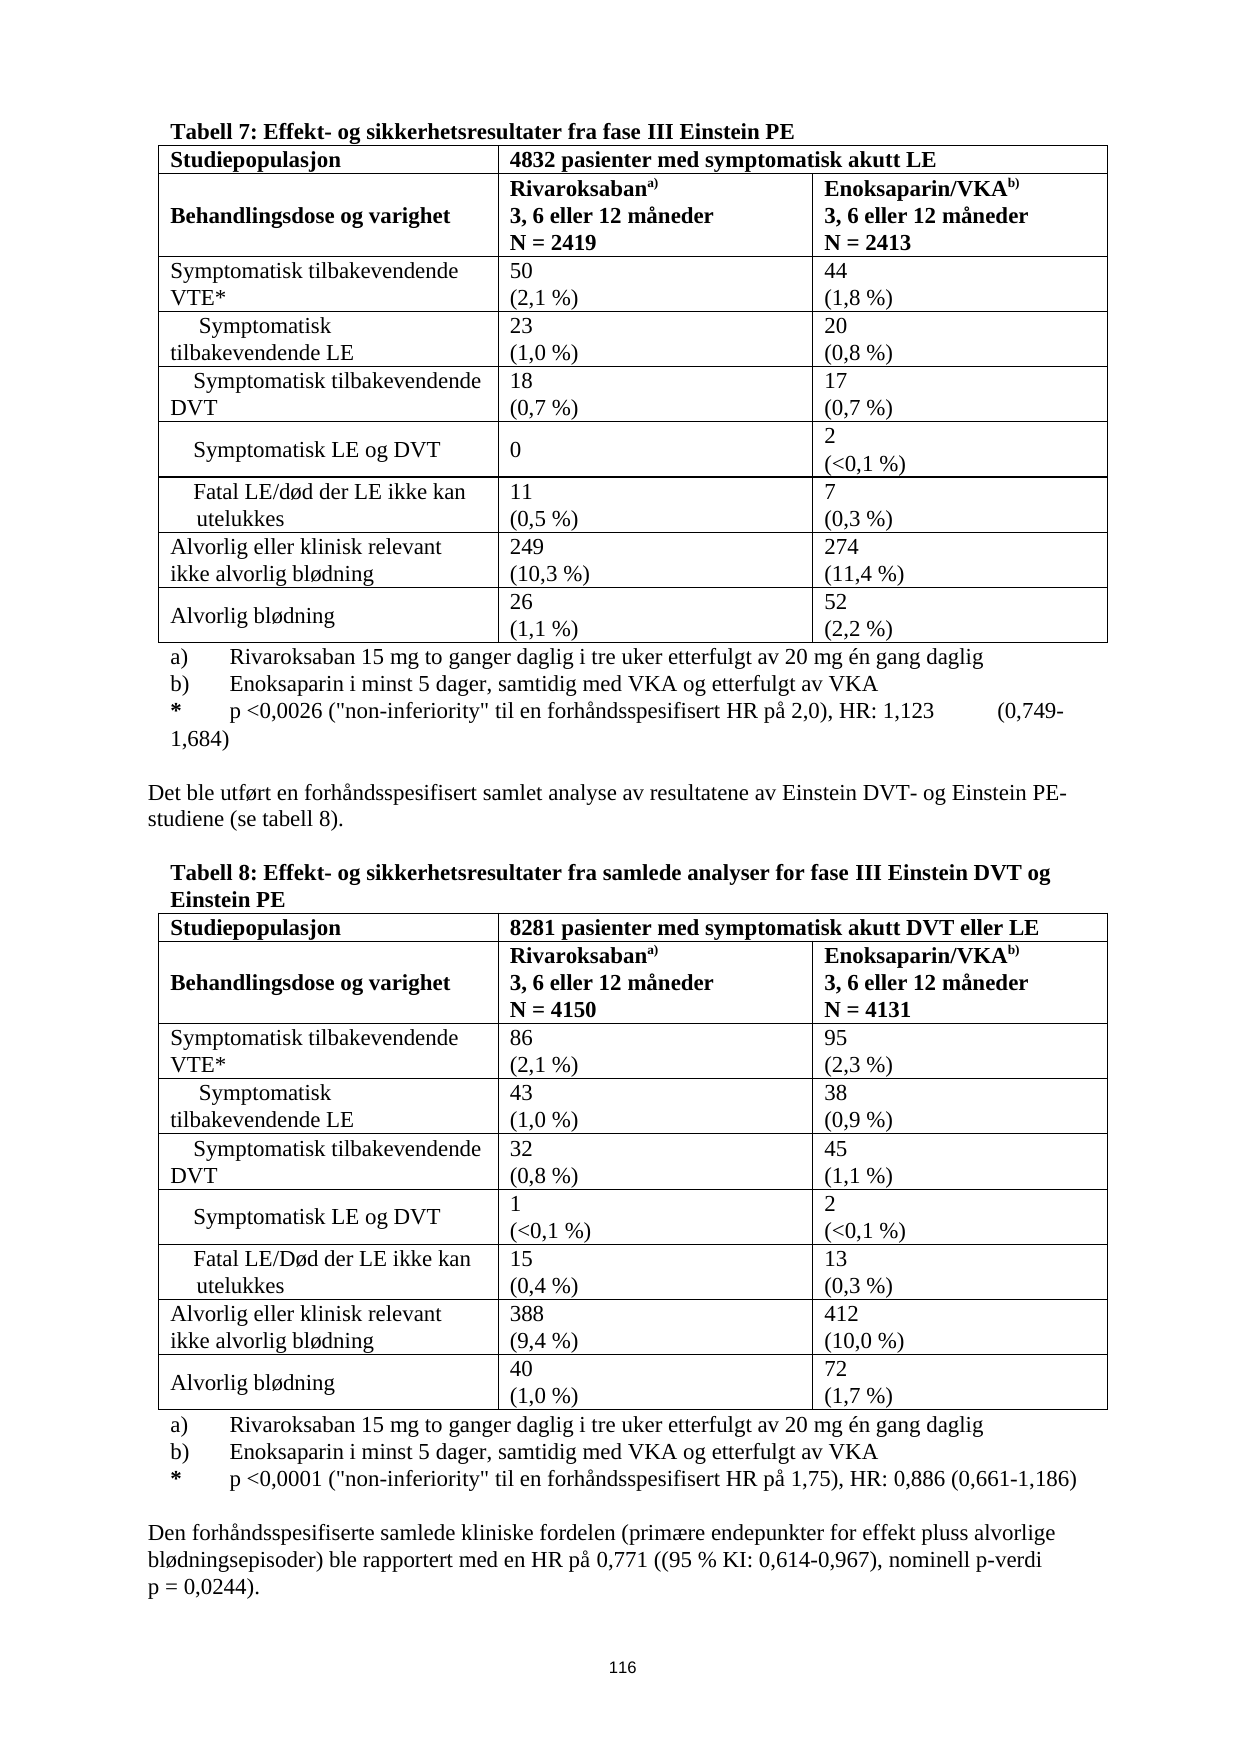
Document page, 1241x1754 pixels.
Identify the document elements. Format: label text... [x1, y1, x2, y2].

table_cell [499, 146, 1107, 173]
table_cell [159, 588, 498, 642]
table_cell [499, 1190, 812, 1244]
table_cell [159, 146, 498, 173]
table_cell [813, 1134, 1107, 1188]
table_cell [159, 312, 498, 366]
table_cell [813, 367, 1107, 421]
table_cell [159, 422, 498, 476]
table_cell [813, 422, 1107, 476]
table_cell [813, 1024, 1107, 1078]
text Det ble utført en forhåndsspesifisert samlet analyse av resultatene av Einstein DVT- og Einstein PE-studiene (se tabell 8). [148, 778, 1107, 831]
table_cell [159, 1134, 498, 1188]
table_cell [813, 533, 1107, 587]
list Den forhåndsspesifiserte samlede kliniske fordelen (primære endepunkter for effekt pluss alvorlige blødningsepisoder) ble rapportert med en HR på 0,771 ((95 % KI: 0,614-0,967), nominell p-verdi p = 0,0244). [148, 1519, 1107, 1600]
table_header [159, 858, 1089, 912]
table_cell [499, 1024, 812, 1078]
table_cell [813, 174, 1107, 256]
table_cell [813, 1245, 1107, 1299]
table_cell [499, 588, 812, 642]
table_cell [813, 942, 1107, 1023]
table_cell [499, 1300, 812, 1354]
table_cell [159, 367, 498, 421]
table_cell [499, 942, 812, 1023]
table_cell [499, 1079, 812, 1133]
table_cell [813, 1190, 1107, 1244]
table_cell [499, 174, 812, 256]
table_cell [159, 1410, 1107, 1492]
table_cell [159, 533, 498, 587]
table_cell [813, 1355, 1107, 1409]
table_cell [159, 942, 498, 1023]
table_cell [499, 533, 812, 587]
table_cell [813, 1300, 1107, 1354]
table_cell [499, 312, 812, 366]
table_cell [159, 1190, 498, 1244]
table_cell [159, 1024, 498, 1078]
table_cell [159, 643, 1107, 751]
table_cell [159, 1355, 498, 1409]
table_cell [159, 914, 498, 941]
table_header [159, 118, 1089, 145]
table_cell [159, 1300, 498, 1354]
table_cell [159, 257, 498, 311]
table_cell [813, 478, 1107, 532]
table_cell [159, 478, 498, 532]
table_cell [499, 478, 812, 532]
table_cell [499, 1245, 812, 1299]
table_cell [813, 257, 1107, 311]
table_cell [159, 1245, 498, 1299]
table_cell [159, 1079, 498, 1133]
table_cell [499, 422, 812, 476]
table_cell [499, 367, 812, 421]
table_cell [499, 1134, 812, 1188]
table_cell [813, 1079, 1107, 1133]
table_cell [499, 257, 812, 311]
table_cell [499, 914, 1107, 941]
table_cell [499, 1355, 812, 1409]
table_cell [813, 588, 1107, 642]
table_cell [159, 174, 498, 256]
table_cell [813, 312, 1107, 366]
